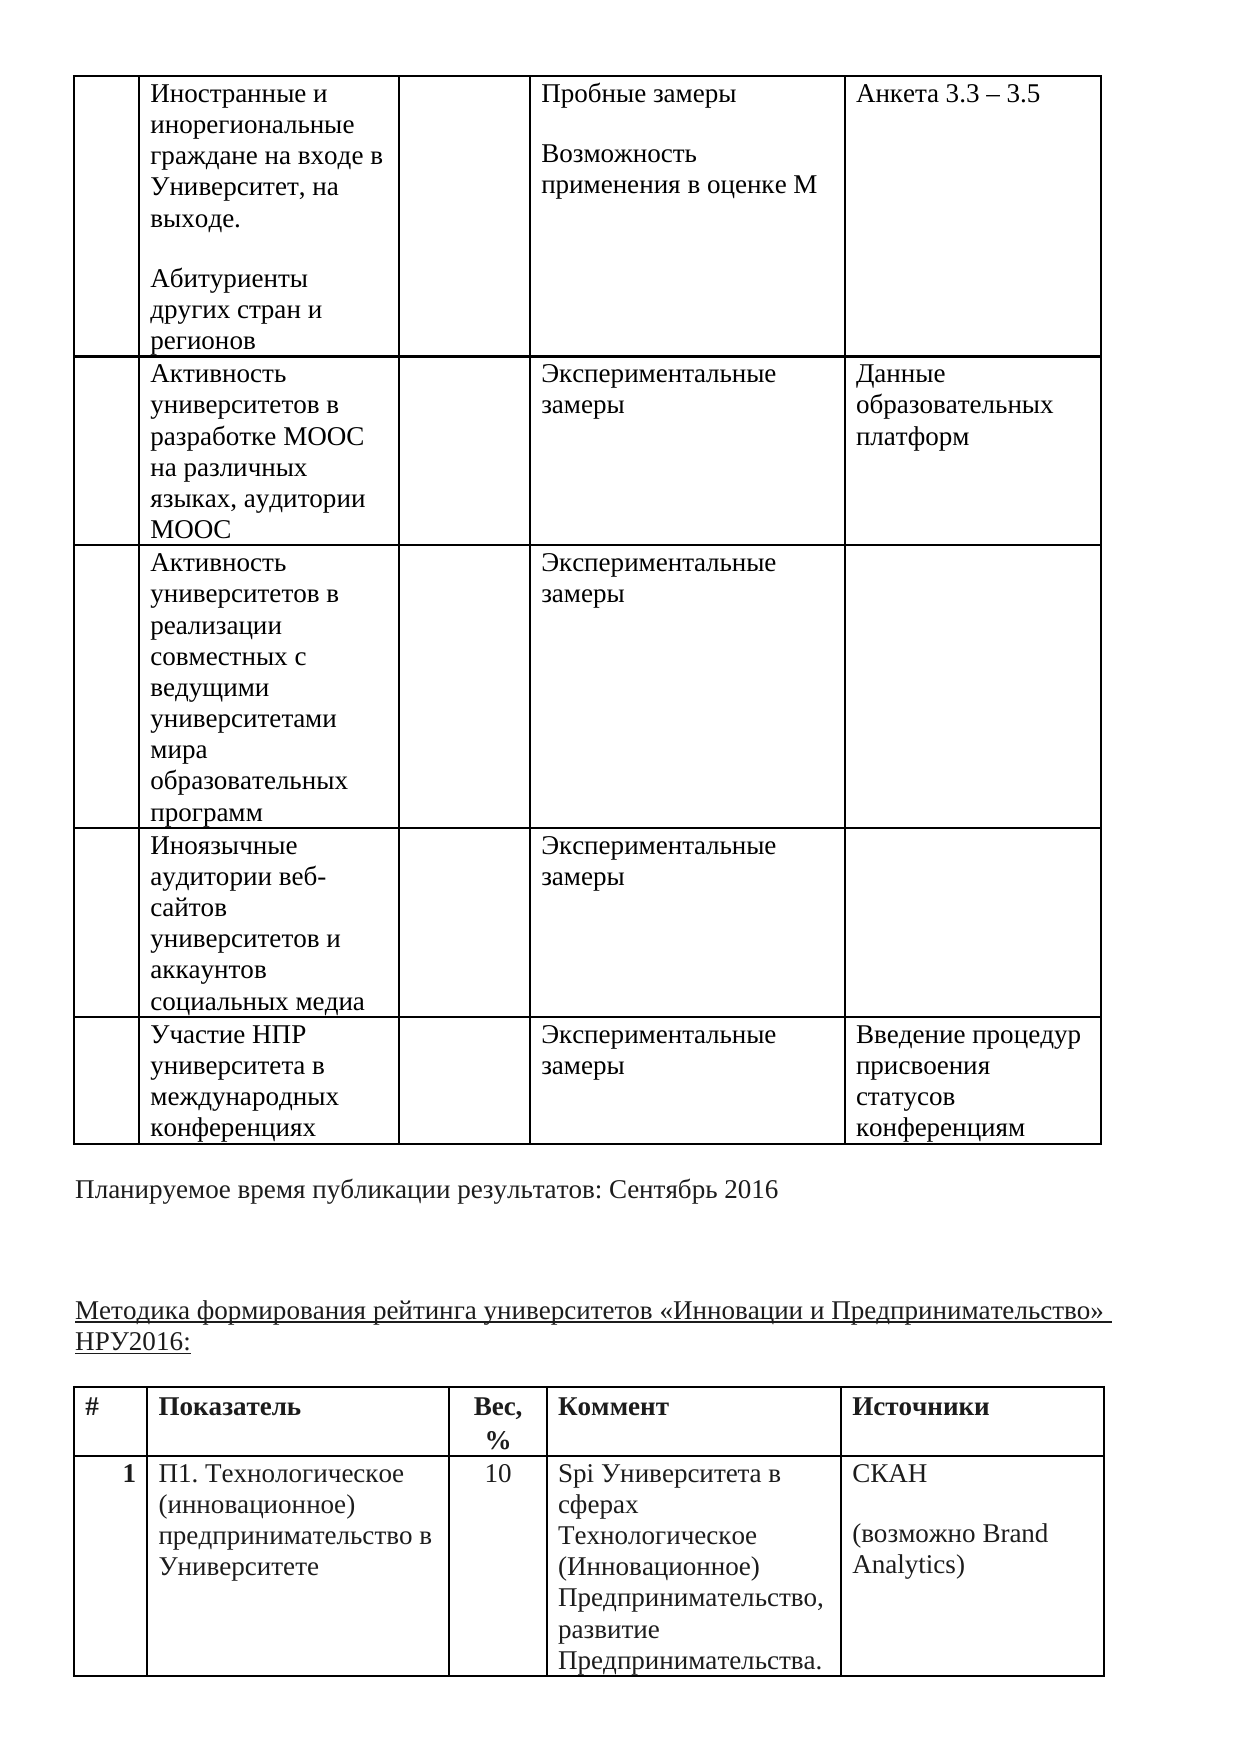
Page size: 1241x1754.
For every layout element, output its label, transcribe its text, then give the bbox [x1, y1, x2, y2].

text Планируемое время публикации результатов: Сентябрь 2016 [75, 1174, 1165, 1205]
table_cell 1 [75, 1457, 146, 1675]
table_cell Анкета 3.3 – 3.5 [846, 77, 1100, 355]
table_cell Экспериментальные замеры [531, 546, 844, 827]
table_cell [400, 546, 529, 827]
table_cell Экспериментальные замеры [531, 358, 844, 544]
table_cell Активность университетов в разработке MOOC на различных языках, аудитории MOOC [140, 358, 398, 544]
table_cell [400, 829, 529, 1016]
table_cell [400, 1018, 529, 1142]
table_cell [846, 829, 1100, 1016]
table_cell [400, 77, 529, 355]
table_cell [548, 1457, 840, 1675]
table_cell Активность университетов в реализации совместных с ведущими университетами мира образовательных программ [140, 546, 398, 827]
table_cell Иноязычные аудитории веб-сайтов университетов и аккаунтов социальных медиа [140, 829, 398, 1016]
table_header Источники [842, 1388, 1103, 1455]
table_cell Пробные замеры Возможность применения в оценке М [531, 77, 844, 355]
table_cell [75, 829, 138, 1016]
table_cell [846, 546, 1100, 827]
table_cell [842, 1457, 1103, 1675]
table_header Коммент [548, 1388, 840, 1455]
table_cell [75, 1018, 138, 1142]
table_cell Иностранные и инорегиональные граждане на входе в Университет, на выходе. Абитуриенты других стран и регионов [140, 77, 398, 355]
table_cell Экспериментальные замеры [531, 829, 844, 1016]
table_cell [75, 358, 138, 544]
table_cell Участие НПР университета в международных конференциях [140, 1018, 398, 1142]
table_cell Данные образовательных платформ [846, 358, 1100, 544]
table_header Вес, % [450, 1388, 546, 1455]
table_header # [75, 1388, 146, 1455]
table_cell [148, 1457, 448, 1675]
table_cell Введение процедур присвоения статусов конференциям [846, 1018, 1100, 1142]
table_cell [75, 546, 138, 827]
table_cell [400, 358, 529, 544]
table_cell 10 [450, 1457, 546, 1675]
table_cell [75, 77, 138, 355]
text Методика формирования рейтинга университетов «Инновации и Предпринимательство» НРУ2016: [75, 1294, 1165, 1357]
table_header Показатель [148, 1388, 448, 1455]
table_cell Экспериментальные замеры [531, 1018, 844, 1142]
